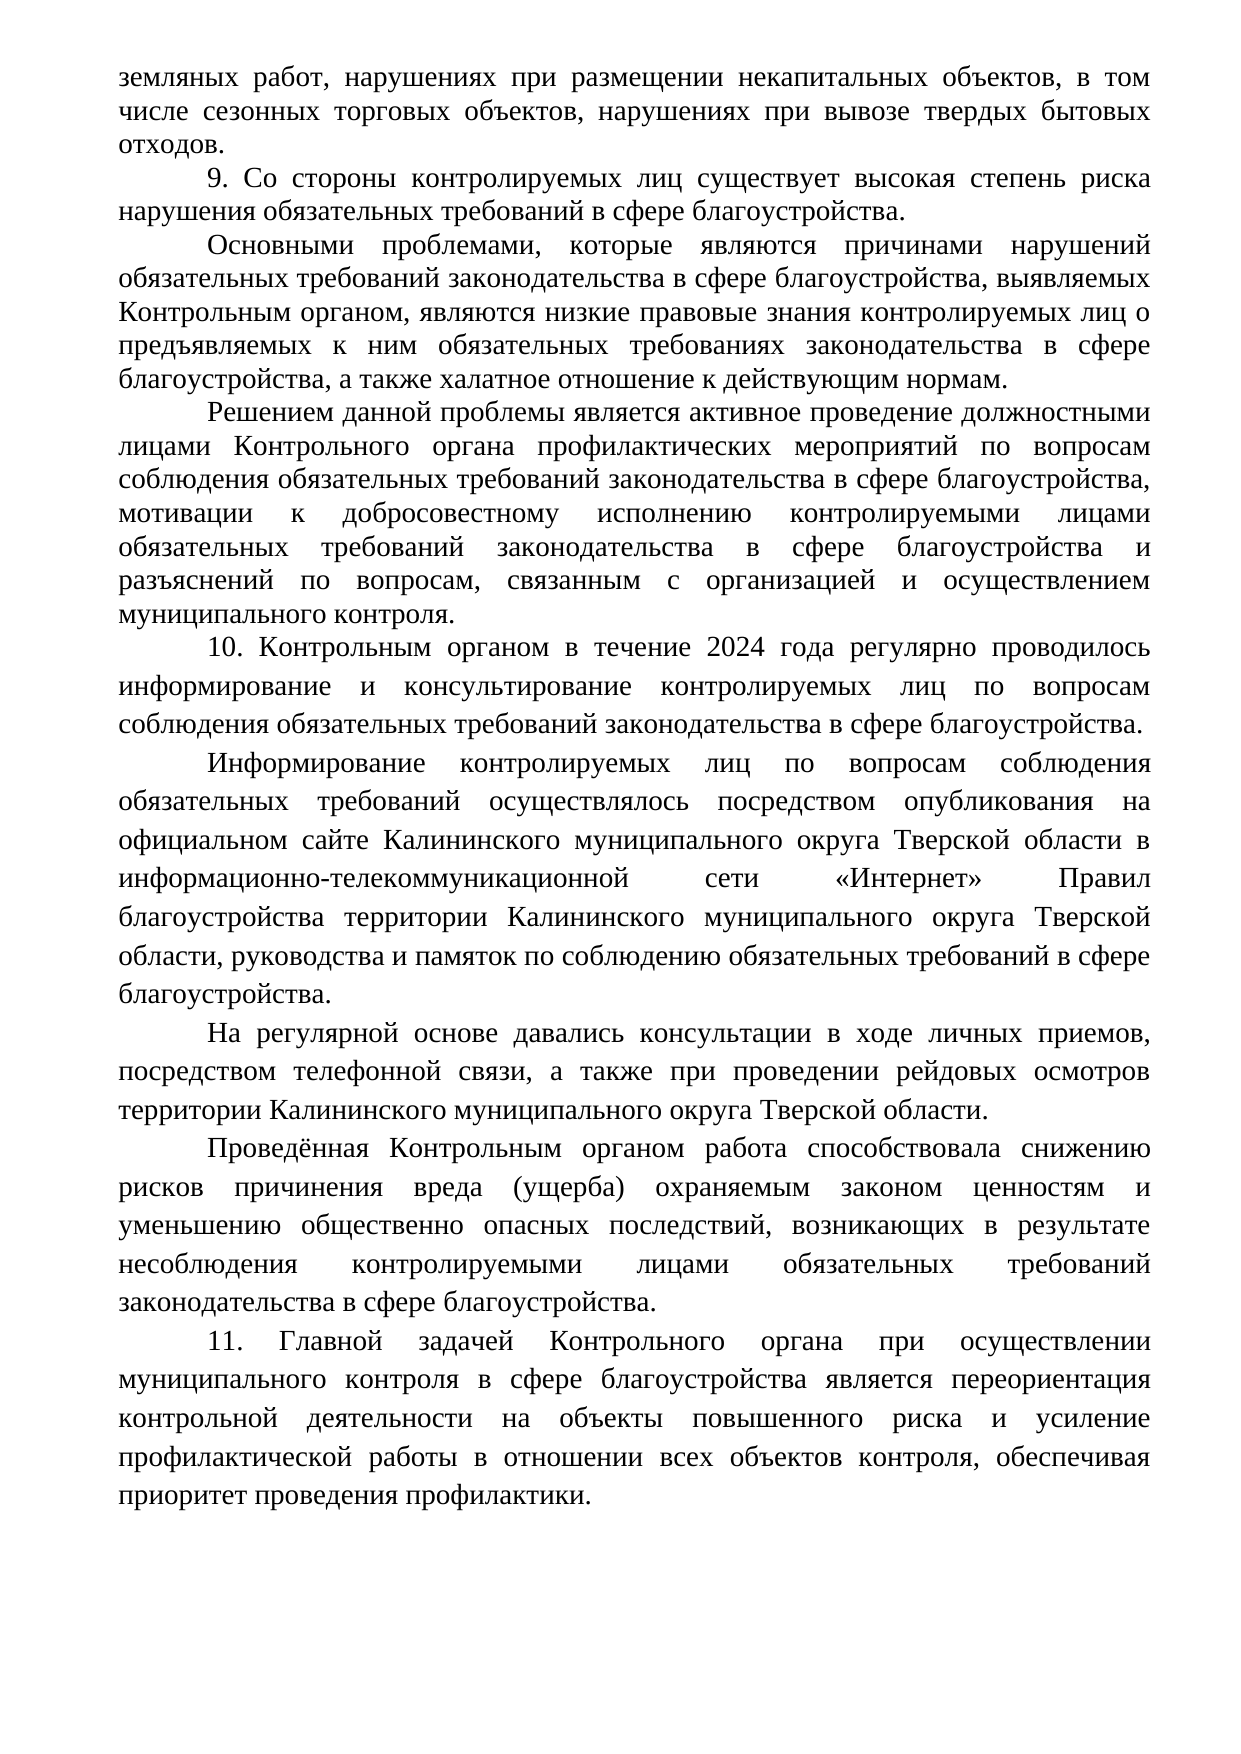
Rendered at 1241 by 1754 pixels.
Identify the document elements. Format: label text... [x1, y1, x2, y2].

text Решением данной проблемы является активное проведение должностными лицами Контрольного органа профилактических мероприятий по вопросам соблюдения обязательных требований законодательства в сфере благоустройства, мотивации к добросовестному исполнению контролируемыми лицами обязательных требований законодательства в сфере благоустройства и разъяснений по вопросам, связанным с организацией и осуществлением муниципального контроля. [118, 394, 1152, 629]
text 9. Со стороны контролируемых лиц существует высокая степень риска нарушения обязательных требований в сфере благоустройства. [118, 160, 1152, 227]
text Информирование контролируемых лиц по вопросам соблюдения обязательных требований осуществлялось посредством опубликования на официальном сайте Калининского муниципального округа Тверской области в информационно-телекоммуникационной сети «Интернет» Правил благоустройства территории Калининского муниципального округа Тверской области, руководства и памяток по соблюдению обязательных требований в сфере благоустройства. [118, 745, 1152, 1010]
text На регулярной основе давались консультации в ходе личных приемов, посредством телефонной связи, а также при проведении рейдовых осмотров территории Калининского муниципального округа Тверской области. [118, 1015, 1152, 1125]
text 10. Контрольным органом в течение 2024 года регулярно проводилось информирование и консультирование контролируемых лиц по вопросам соблюдения обязательных требований законодательства в сфере благоустройства. [118, 629, 1152, 740]
text Основными проблемами, которые являются причинами нарушений обязательных требований законодательства в сфере благоустройства, выявляемых Контрольным органом, являются низкие правовые знания контролируемых лиц о предъявляемых к ним обязательных требованиях законодательства в сфере благоустройства, а также халатное отношение к действующим нормам. [118, 227, 1152, 394]
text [118, 59, 1152, 160]
text Проведённая Контрольным органом работа способствовала снижению рисков причинения вреда (ущерба) охраняемым законом ценностям и уменьшению общественно опасных последствий, возникающих в результате несоблюдения контролируемыми лицами обязательных требований законодательства в сфере благоустройства. [118, 1130, 1152, 1318]
text 11. Главной задачей Контрольного органа при осуществлении муниципального контроля в сфере благоустройства является переориентация контрольной деятельности на объекты повышенного риска и усиление профилактической работы в отношении всех объектов контроля, обеспечивая приоритет проведения профилактики. [118, 1323, 1152, 1511]
